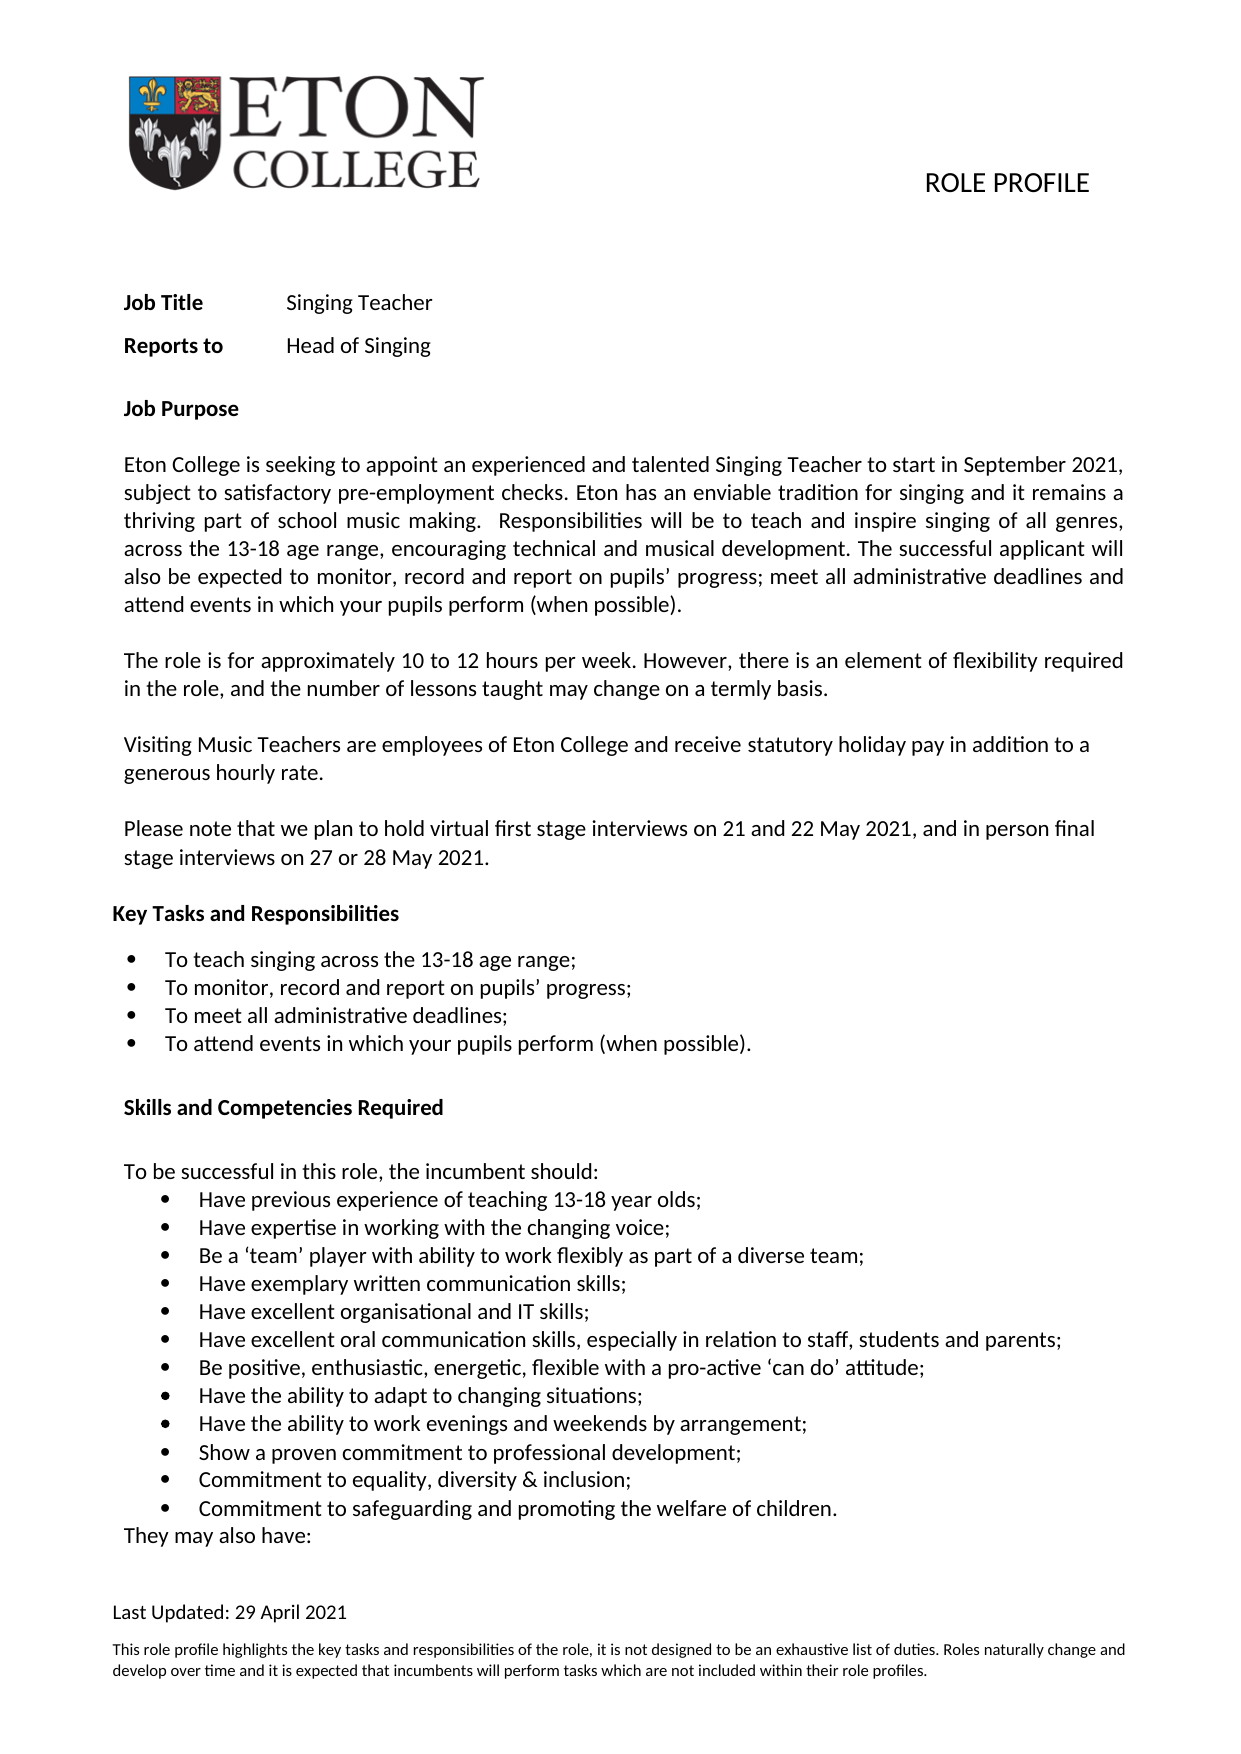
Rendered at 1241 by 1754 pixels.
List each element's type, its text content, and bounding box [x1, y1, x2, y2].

list To meet all administrative deadlines; [127, 1002, 1128, 1029]
picture [120, 73, 493, 193]
table_header Job Purpose Eton College is seeking to appoint an experienced and talented Singing Teacher to start in September 2021, subject to satisfactory pre-employment checks. Eton has an enviable tradition for singing and it remains a thriving part of school music making. Responsibilities will be to teach and inspire singing of all genres, across the 13-18 age range, encouraging technical and musical development. The successful applicant will also be expected to monitor, record and report on pupils’ progress; meet all administrative deadlines and attend events in which your pupils perform (when possible). The role is for approximately 10 to 12 hours per week. However, there is an element of flexibility required in the role, and the number of lessons taught may change on a termly basis. [113, 394, 1137, 731]
table_cell Visiting Music Teachers are employees of Eton College and receive statutory holiday pay in addition to a generous hourly rate. Please note that we plan to hold virtual first stage interviews on 21 and 22 May 2021, and in person final stage interviews on 27 or 28 May 2021. [113, 731, 1137, 899]
table_header Skills and Competencies Required [113, 1086, 1127, 1129]
table_header Job Title [113, 281, 275, 324]
text Key Tasks and Responsibilities [112, 899, 1128, 927]
list To teach singing across the 13-18 age range; [127, 946, 1128, 973]
table_header Singing Teacher [275, 281, 1127, 324]
table_cell Head of Singing [275, 325, 1127, 366]
table_cell Reports to [113, 325, 275, 366]
list To monitor, record and report on pupils’ progress; [127, 973, 1128, 1002]
list To attend events in which your pupils perform (when possible). [127, 1029, 1128, 1058]
